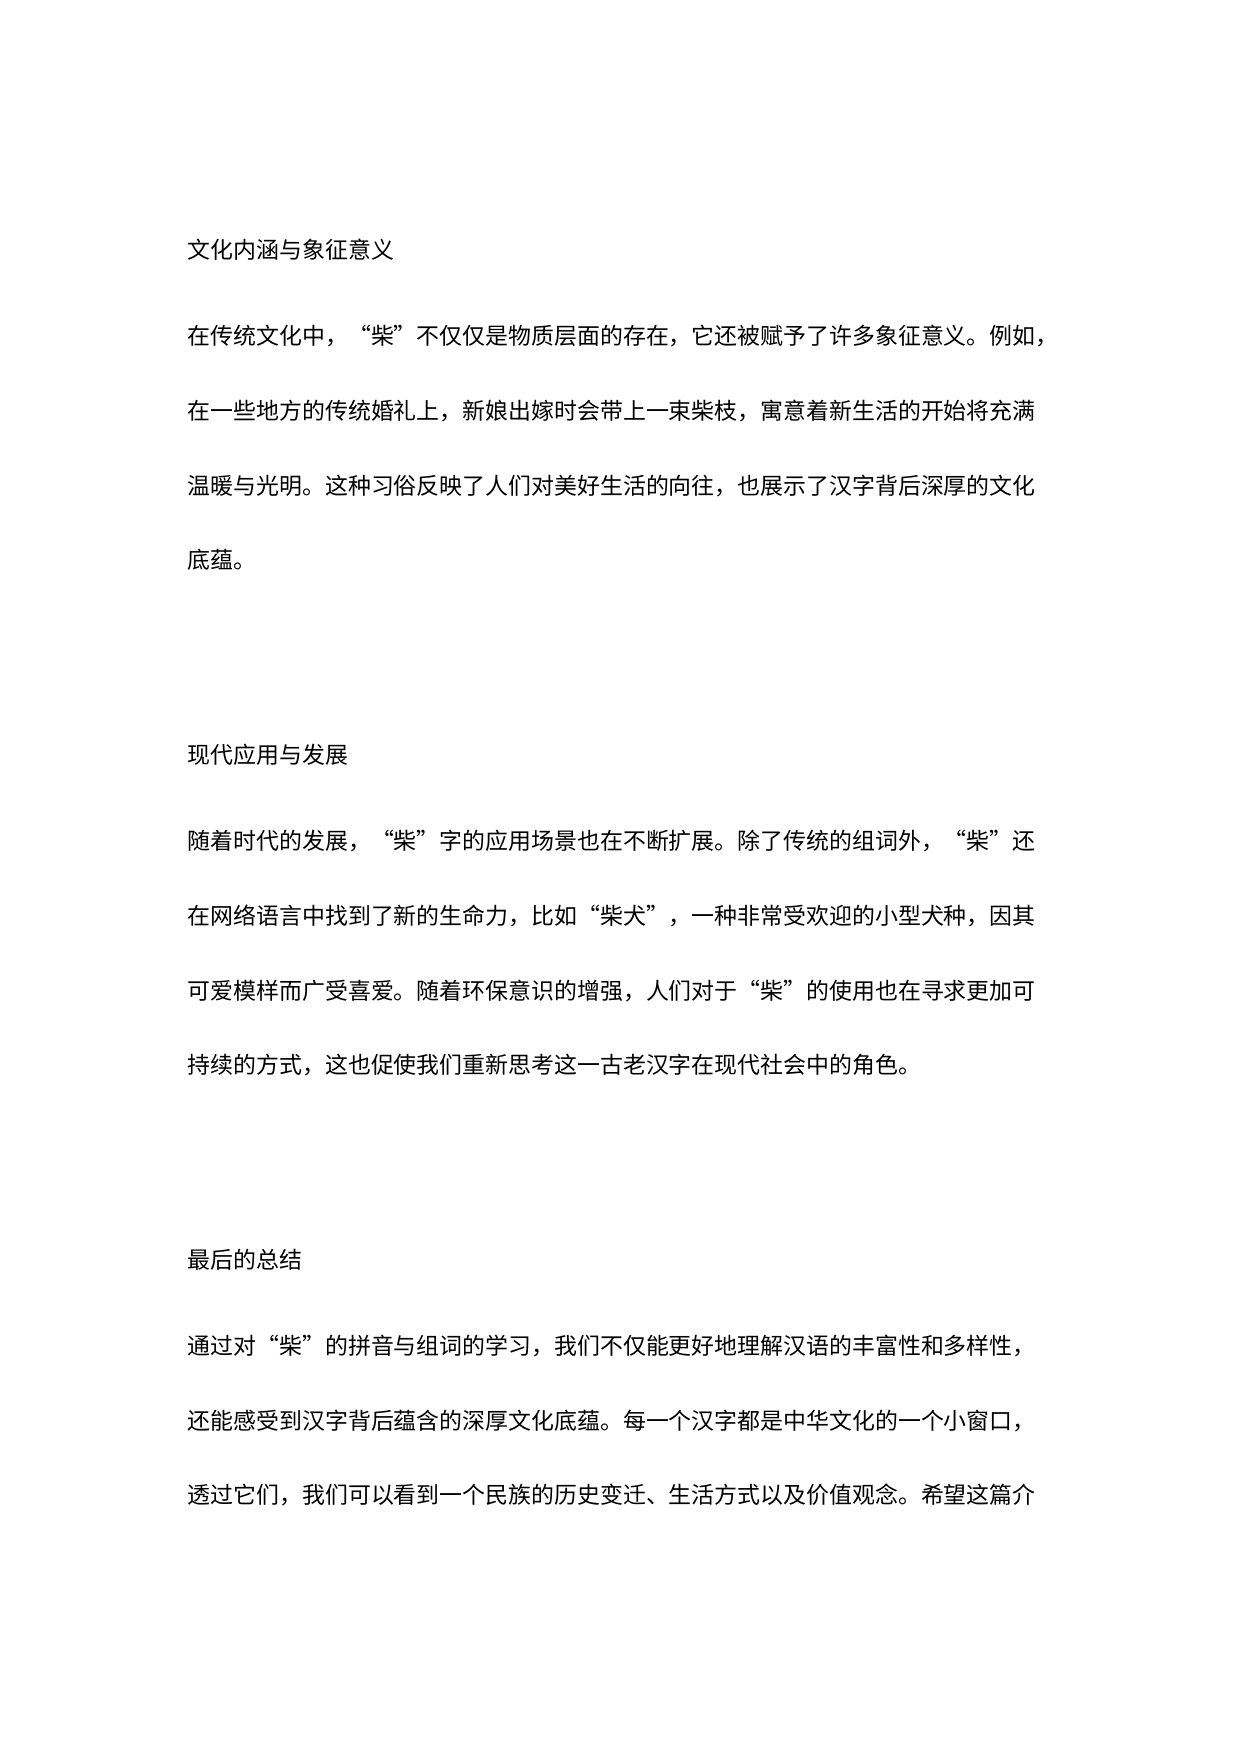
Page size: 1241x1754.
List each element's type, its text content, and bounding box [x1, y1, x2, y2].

text 在传统文化中，“柴”不仅仅是物质层面的存在，它还被赋予了许多象征意义。例如，在一些地方的传统婚礼上，新娘出嫁时会带上一束柴枝，寓意着新生活的开始将充满温暖与光明。这种习俗反映了人们对美好生活的向往，也展示了汉字背后深厚的文化底蕴。 [187, 302, 1053, 591]
text 随着时代的发展，“柴”字的应用场景也在不断扩展。除了传统的组词外，“柴”还在网络语言中找到了新的生命力，比如“柴犬”，一种非常受欢迎的小型犬种，因其可爱模样而广受喜爱。随着环保意识的增强，人们对于“柴”的使用也在寻求更加可持续的方式，这也促使我们重新思考这一古老汉字在现代社会中的角色。 [187, 807, 1053, 1096]
text 现代应用与发展 [187, 721, 1053, 786]
text 最后的总结 [187, 1226, 1053, 1291]
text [187, 1312, 1053, 1527]
text 文化内涵与象征意义 [187, 216, 1053, 281]
